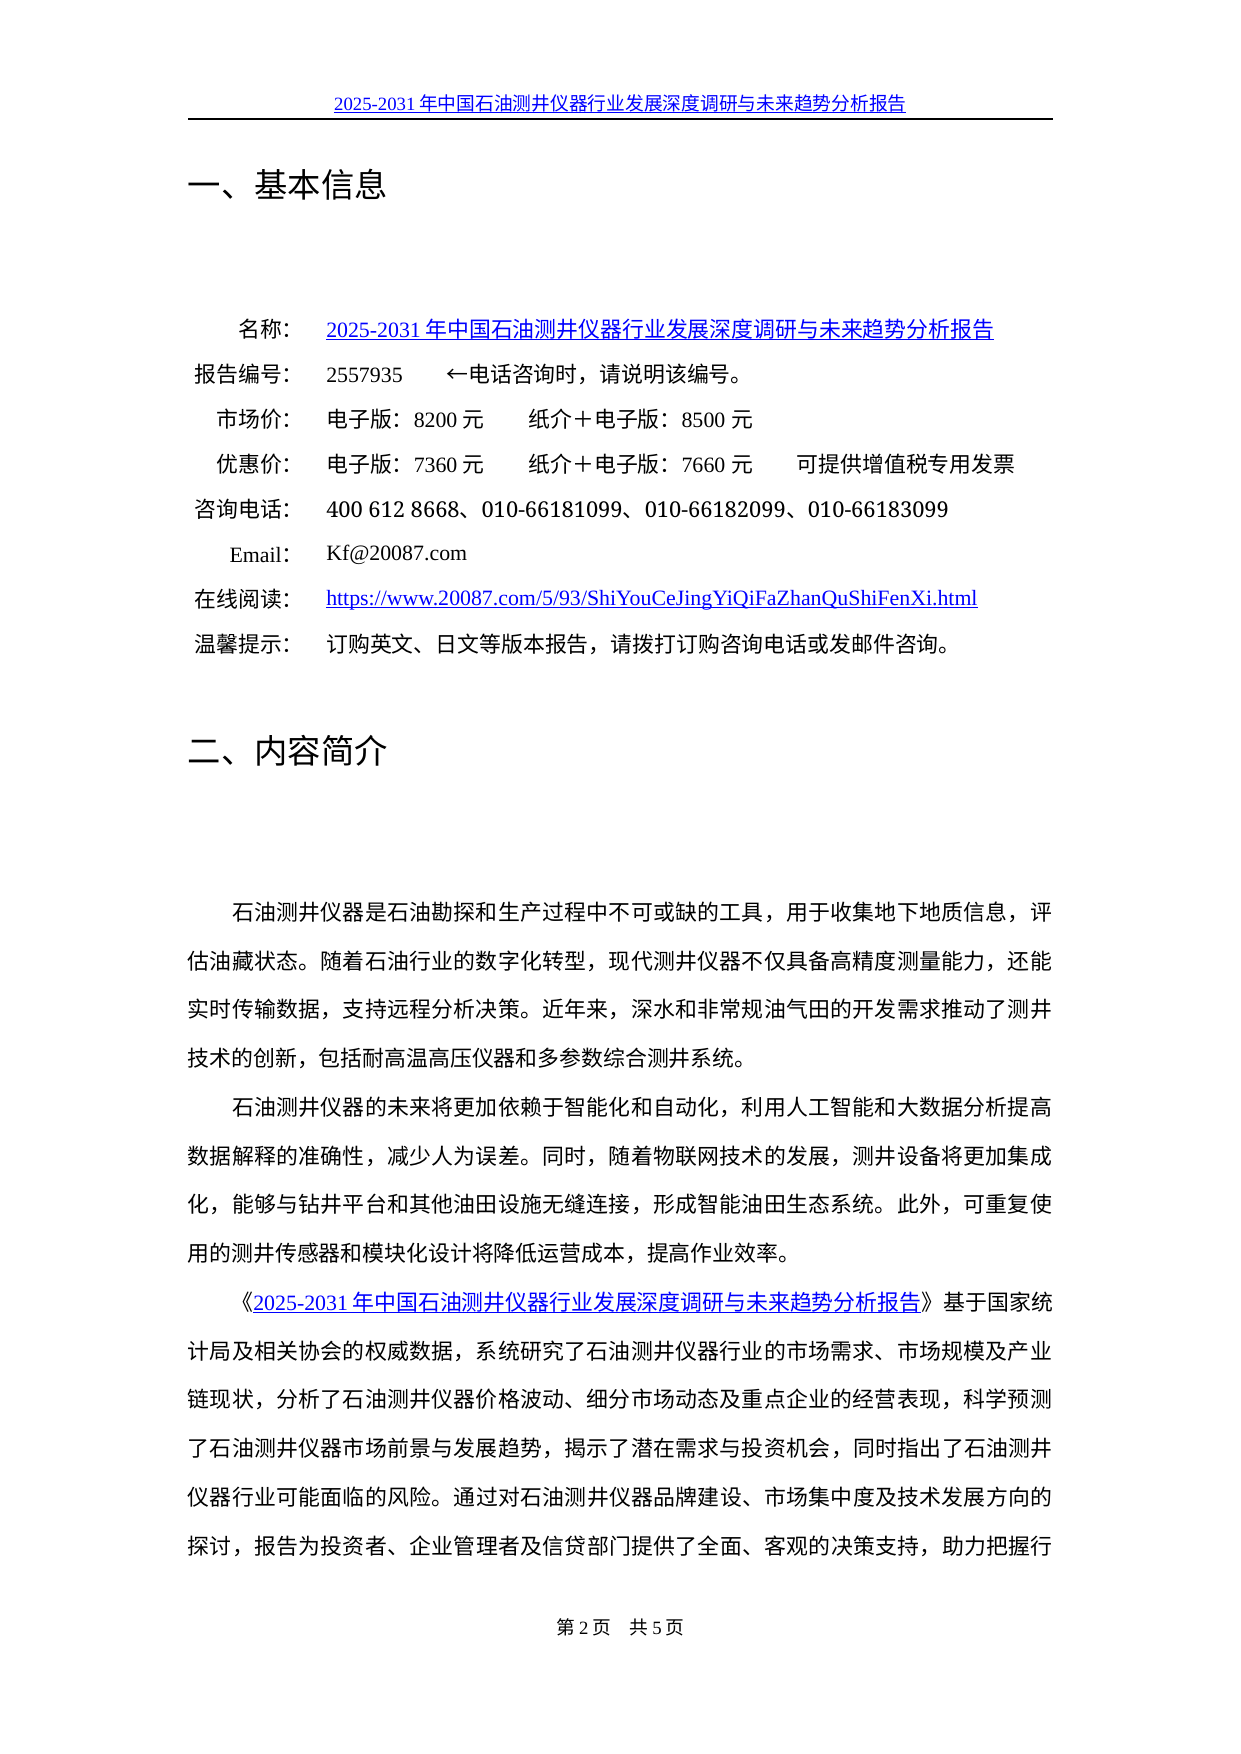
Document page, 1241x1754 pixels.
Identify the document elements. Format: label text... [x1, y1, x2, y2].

table_cell 温馨提示： [167, 627, 315, 672]
table_cell Kf@20087.com [315, 537, 1073, 582]
table_header 2025-2031年中国石油测井仪器行业发展深度调研与未来趋势分析报告 [315, 312, 1073, 357]
table_cell 电子版：7360 元 纸介＋电子版：7660 元 可提供增值税专用发票 [315, 447, 1073, 492]
table_cell 市场价： [167, 402, 315, 447]
table_cell 电子版：8200 元 纸介＋电子版：8500 元 [315, 402, 1073, 447]
table_header 名称： [167, 312, 315, 357]
table_cell 2557935 ←电话咨询时，请说明该编号。 [315, 357, 1073, 402]
table_cell 咨询电话： [167, 492, 315, 537]
title 二、内容简介 [187, 717, 1053, 782]
table_cell 订购英文、日文等版本报告，请拨打订购咨询电话或发邮件咨询。 [315, 627, 1073, 672]
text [187, 894, 1053, 1561]
table_cell 报告编号： [167, 357, 315, 402]
table_cell 在线阅读： [167, 582, 315, 627]
table_cell Email： [167, 537, 315, 582]
table_cell 优惠价： [167, 447, 315, 492]
title 一、基本信息 [187, 150, 1053, 215]
table_cell [315, 582, 1073, 627]
table_cell 400 612 8668、010-66181099、010-66182099、010-66183099 [315, 492, 1073, 537]
